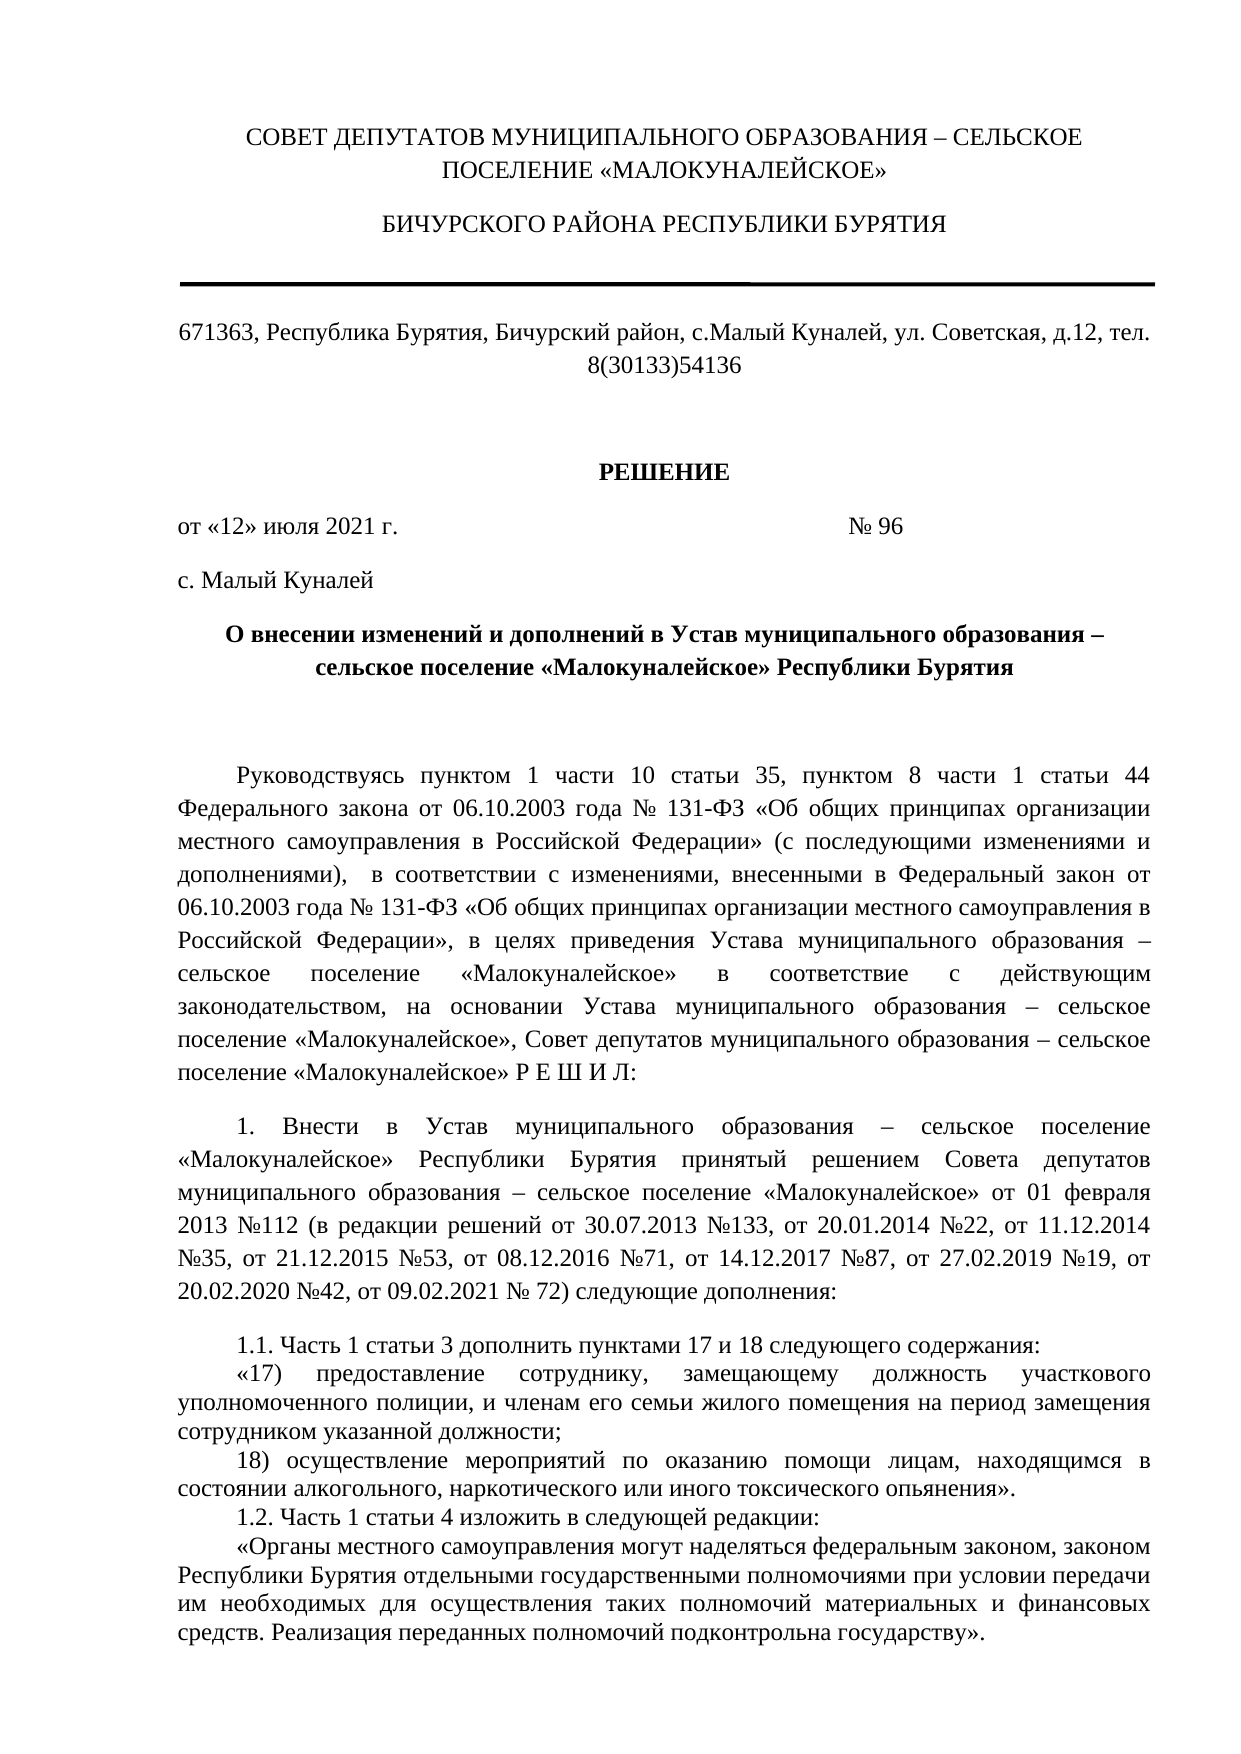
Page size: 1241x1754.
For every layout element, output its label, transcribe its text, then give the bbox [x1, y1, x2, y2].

text О внесении изменений и дополнений в Устав муниципального образования – сельское поселение «Малокуналейское» Республики Бурятия [177, 619, 1152, 681]
text от «12» июля . № 96 [177, 511, 1152, 540]
text «Органы местного самоуправления могут наделяться федеральным законом, законом Республики Бурятия отдельными государственными полномочиями при условии передачи им необходимых для осуществления таких полномочий материальных и финансовых средств. Реализация переданных полномочий подконтрольна государству». [177, 1531, 1152, 1646]
text с. Малый Куналей [177, 565, 1152, 594]
text 671363, Республика Бурятия, Бичурский район, с.Малый Куналей, ул. Советская, д.12, тел. 8(30133)54136 [177, 317, 1152, 378]
text 1. Внести в Устав муниципального образования – сельское поселение «Малокуналейское» Республики Бурятия принятый решением Совета депутатов муниципального образования – сельское поселение «Малокуналейское» от 01 февраля 2013 №112 (в редакции решений от 30.07.2013 №133, от 20.01.2014 №22, от 11.12.2014 №35, от 21.12.2015 №53, от 08.12.2016 №71, от 14.12.2017 №87, от 27.02.2019 №19, от 20.02.2020 №42, от 09.02.2021 № 72) следующие дополнения: [177, 1111, 1152, 1305]
text БИЧУРСКОГО РАЙОНА РЕСПУБЛИКИ БУРЯТИЯ [177, 209, 1152, 238]
text 18) осуществление мероприятий по оказанию помощи лицам, находящимся в состоянии алкогольного, наркотического или иного токсического опьянения». [177, 1445, 1152, 1502]
text СОВЕТ ДЕПУТАТОВ МУНИЦИПАЛЬНОГО ОБРАЗОВАНИЯ – СЕЛЬСКОЕ ПОСЕЛЕНИЕ «МАЛОКУНАЛЕЙСКОЕ» [177, 122, 1152, 184]
text 1.2. Часть 1 статьи 4 изложить в следующей редакции: [177, 1502, 1152, 1531]
text 1.1. Часть 1 статьи 3 дополнить пунктами 17 и 18 следующего содержания: [177, 1330, 1152, 1358]
text «17) предоставление сотруднику, замещающему должность участкового уполномоченного полиции, и членам его семьи жилого помещения на период замещения сотрудником указанной должности; [177, 1358, 1152, 1445]
text РЕШЕНИЕ [177, 457, 1152, 486]
text Руководствуясь пунктом 1 части 10 статьи 35, пунктом 8 части 1 статьи 44 Федерального закона от 06.10.2003 года № 131-ФЗ «Об общих принципах организации местного самоуправления в Российской Федерации» (с последующими изменениями и дополнениями), в соответствии с изменениями, внесенными в Федеральный закон от 06.10.2003 года № 131-ФЗ «Об общих принципах организации местного самоуправления в Российской Федерации», в целях приведения Устава муниципального образования – сельское поселение «Малокуналейское» в соответствие с действующим законодательством, на основании Устава муниципального образования – сельское поселение «Малокуналейское», Совет депутатов муниципального образования – сельское поселение «Малокуналейское» Р Е Ш И Л: [177, 760, 1152, 1086]
